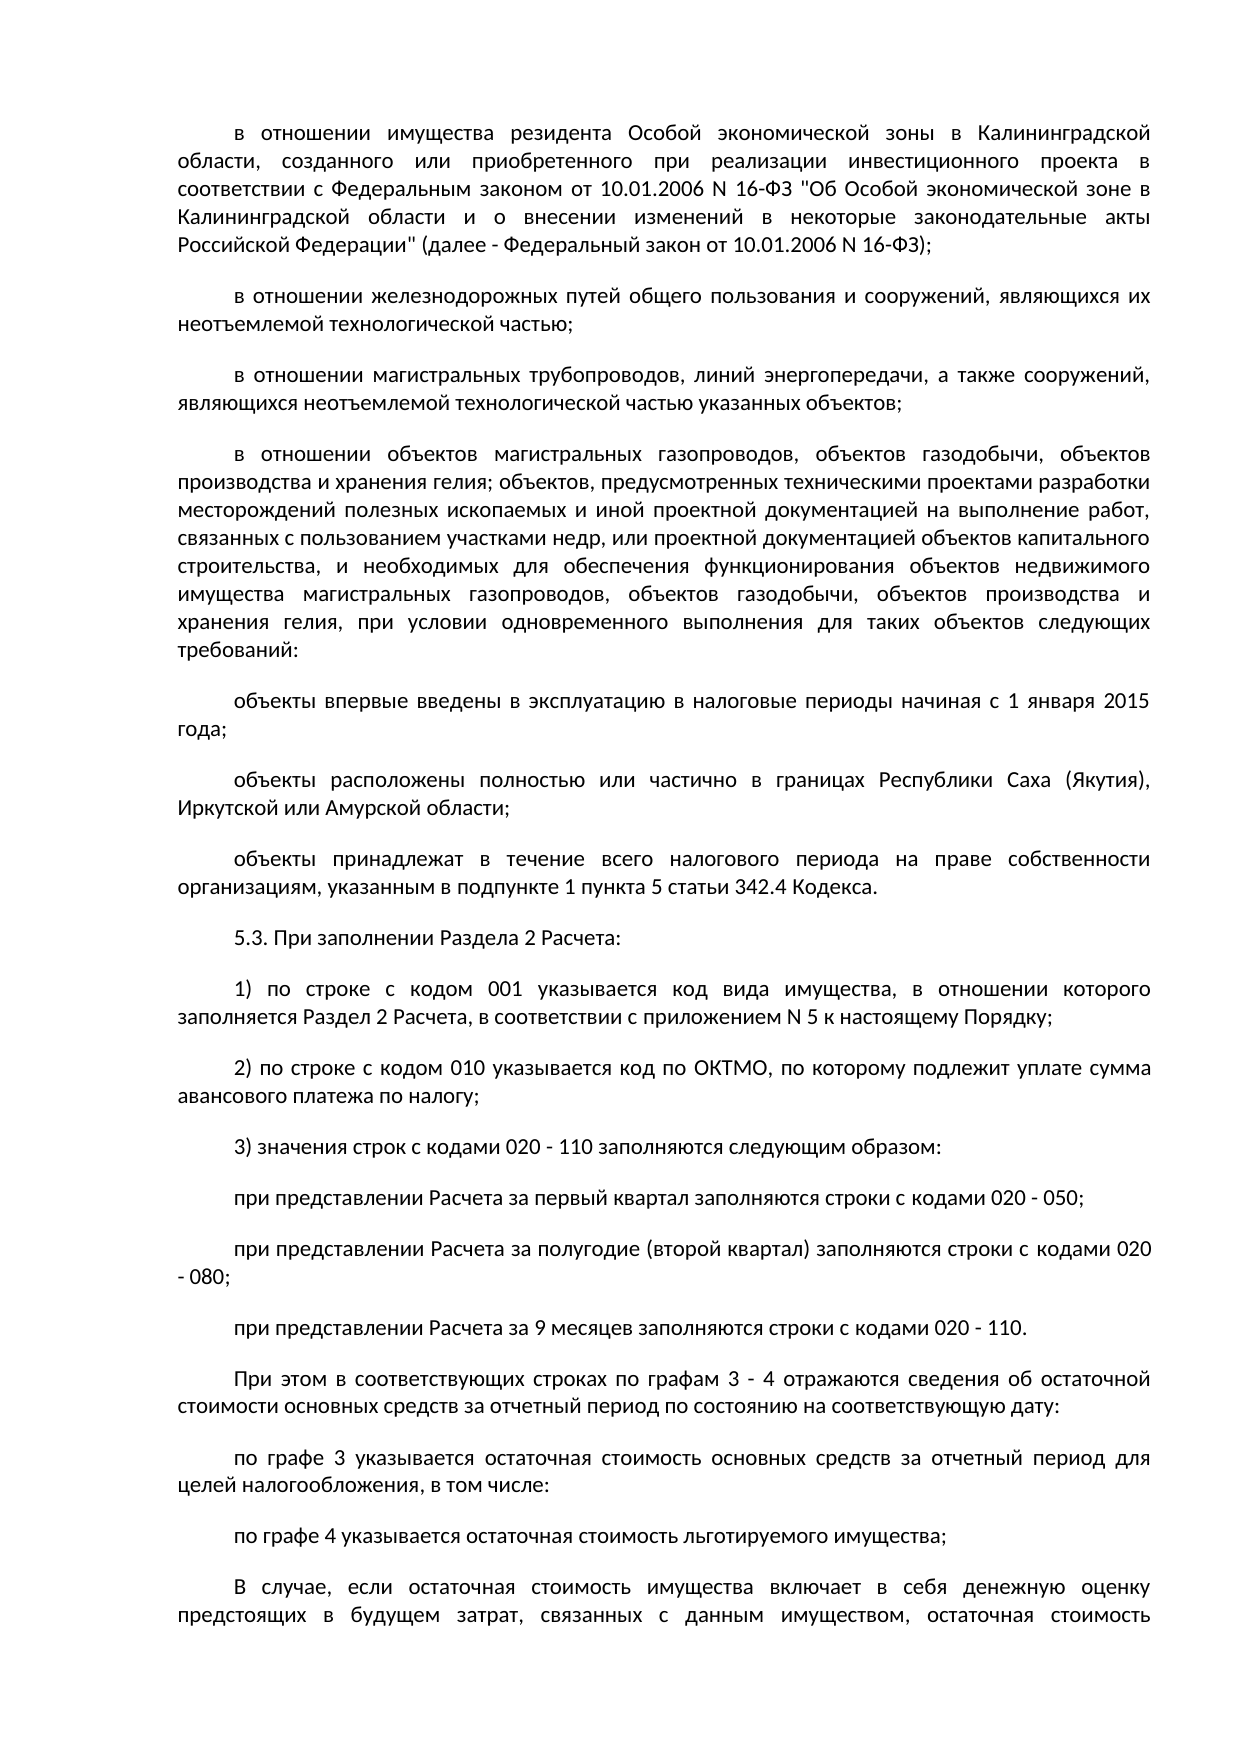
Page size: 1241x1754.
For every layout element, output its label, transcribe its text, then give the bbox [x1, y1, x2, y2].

text При этом в соответствующих строках по графам 3 - 4 отражаются сведения об остаточной стоимости основных средств за отчетный период по состоянию на соответствующую дату: [177, 1364, 1152, 1420]
text объекты впервые введены в эксплуатацию в налоговые периоды начиная с 1 января 2015 года; [177, 686, 1152, 742]
text 1) по строке с кодом 001 указывается код вида имущества, в отношении которого заполняется Раздел 2 Расчета, в соответствии с приложением N 5 к настоящему Порядку; [177, 974, 1152, 1030]
text при представлении Расчета за первый квартал заполняются строки с кодами 020 - 050; [177, 1183, 1152, 1211]
text объекты расположены полностью или частично в границах Республики Саха (Якутия), Иркутской или Амурской области; [177, 765, 1152, 821]
text 3) значения строк с кодами 020 - 110 заполняются следующим образом: [177, 1132, 1152, 1160]
text 2) по строке с кодом 010 указывается код по ОКТМО, по которому подлежит уплате сумма авансового платежа по налогу; [177, 1053, 1152, 1109]
text в отношении железнодорожных путей общего пользования и сооружений, являющихся их неотъемлемой технологической частью; [177, 281, 1152, 337]
text при представлении Расчета за полугодие (второй квартал) заполняются строки с кодами 020 - 080; [177, 1234, 1152, 1290]
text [177, 1572, 1152, 1628]
text по графе 3 указывается остаточная стоимость основных средств за отчетный период для целей налогообложения, в том числе: [177, 1443, 1152, 1499]
text при представлении Расчета за 9 месяцев заполняются строки с кодами 020 - 110. [177, 1313, 1152, 1341]
text в отношении имущества резидента Особой экономической зоны в Калининградской области, созданного или приобретенного при реализации инвестиционного проекта в соответствии с Федеральным законом от 10.01.2006 N 16-ФЗ "Об Особой экономической зоне в Калининградской области и о внесении изменений в некоторые законодательные акты Российской Федерации" (далее - Федеральный закон от 10.01.2006 N 16-ФЗ); [177, 118, 1152, 258]
text 5.3. При заполнении Раздела 2 Расчета: [177, 923, 1152, 951]
text в отношении магистральных трубопроводов, линий энергопередачи, а также сооружений, являющихся неотъемлемой технологической частью указанных объектов; [177, 360, 1152, 416]
text по графе 4 указывается остаточная стоимость льготируемого имущества; [177, 1522, 1152, 1549]
text объекты принадлежат в течение всего налогового периода на праве собственности организациям, указанным в подпункте 1 пункта 5 статьи 342.4 Кодекса. [177, 844, 1152, 900]
text в отношении объектов магистральных газопроводов, объектов газодобычи, объектов производства и хранения гелия; объектов, предусмотренных техническими проектами разработки месторождений полезных ископаемых и иной проектной документацией на выполнение работ, связанных с пользованием участками недр, или проектной документацией объектов капитального строительства, и необходимых для обеспечения функционирования объектов недвижимого имущества магистральных газопроводов, объектов газодобычи, объектов производства и хранения гелия, при условии одновременного выполнения для таких объектов следующих требований: [177, 439, 1152, 663]
